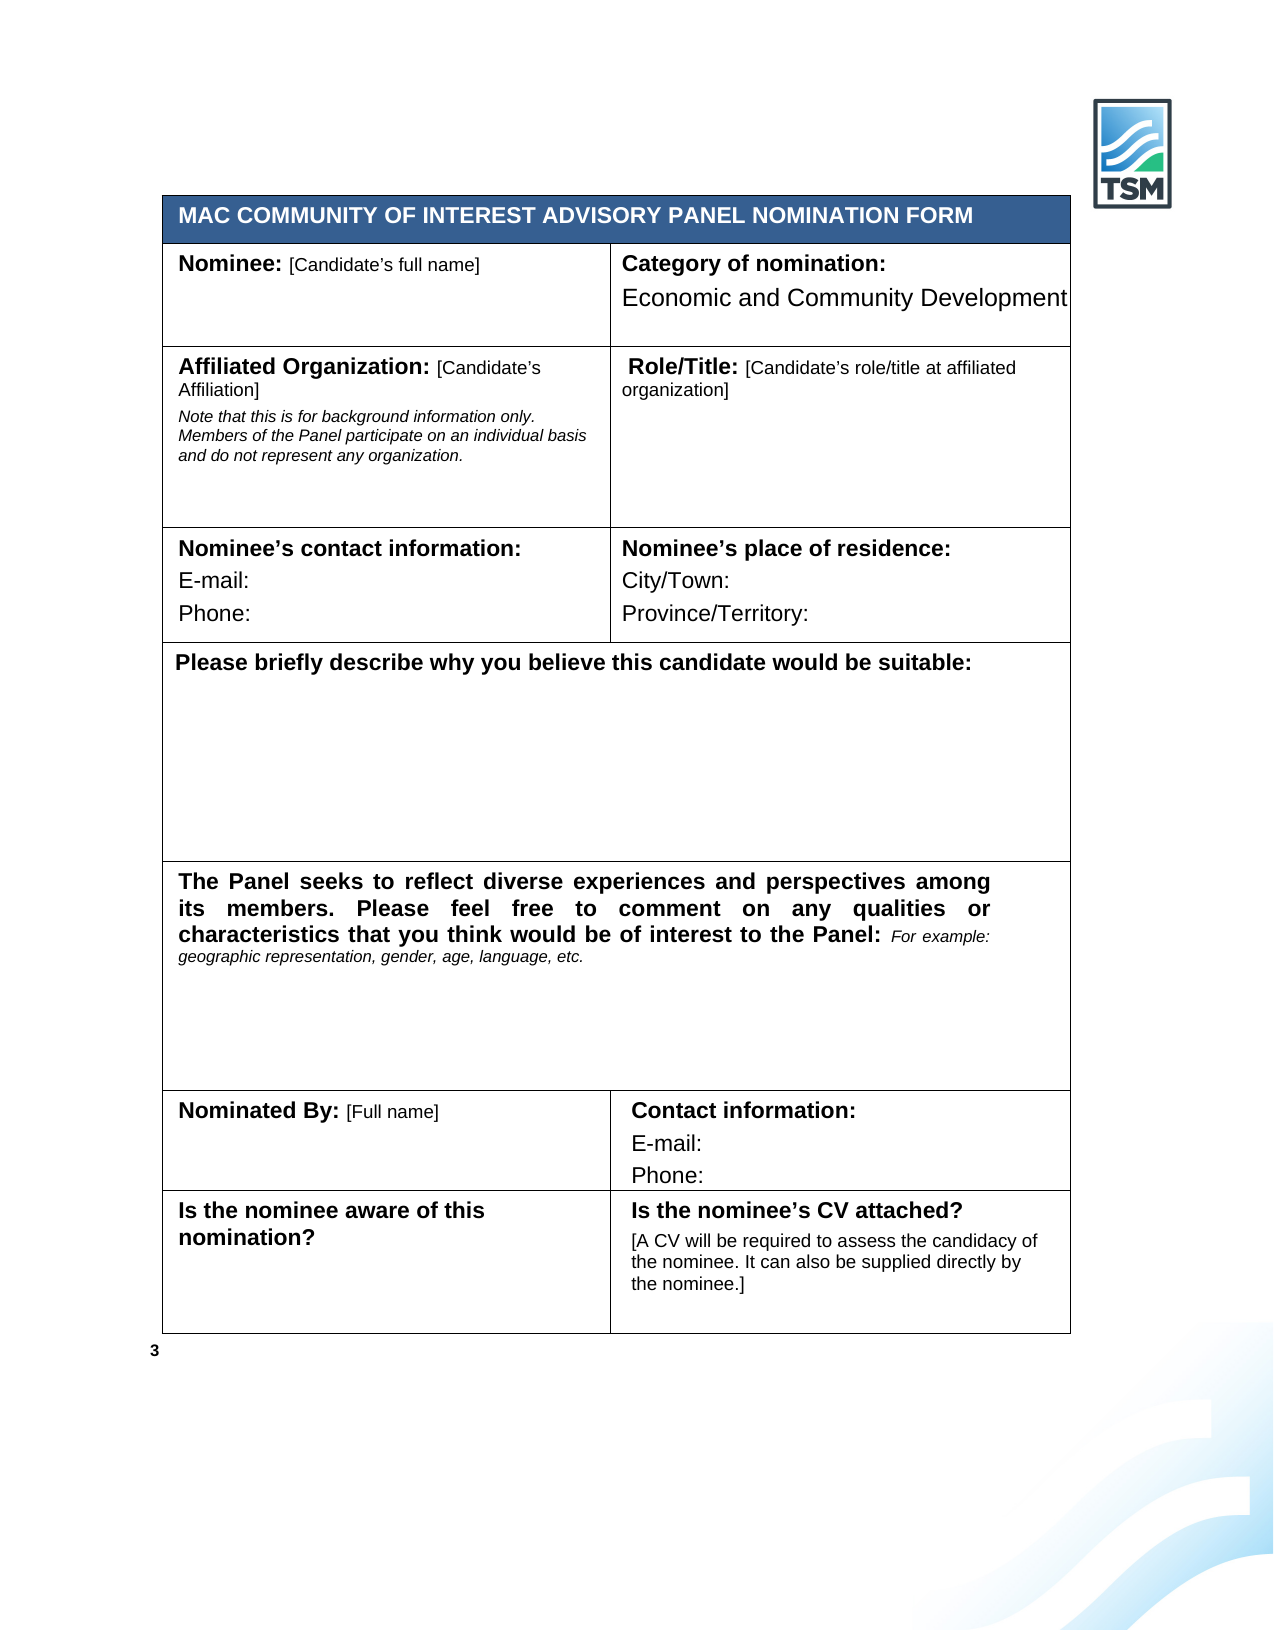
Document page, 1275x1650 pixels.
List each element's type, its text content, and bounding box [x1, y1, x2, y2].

table_cell Nominee’s place of residence: City/Town: Province/Territory: [611, 528, 1070, 642]
table_cell Category of nomination: Economic and Community Development [611, 244, 1070, 346]
picture [0, 0, 1274, 1630]
table_cell Nominee: [Candidate’s full name] [163, 244, 610, 346]
table_cell Affiliated Organization: [Candidate’s Affiliation] Note that this is for background information only. Members of the Panel participate on an individual basis and do not represent any organization. [163, 347, 610, 527]
table_cell Contact information: E-mail: Phone: [611, 1091, 1070, 1190]
table_cell Please briefly describe why you believe this candidate would be suitable: [163, 643, 1070, 861]
table_cell Role/Title: [Candidate’s role/title at affiliated organization] [611, 347, 1070, 527]
table_cell Nominated By: [Full name] [163, 1091, 610, 1190]
table_header MAC COMMUNITY OF INTEREST ADVISORY PANEL NOMINATION FORM [163, 196, 1070, 243]
table_cell Is the nominee aware of this nomination? [163, 1191, 610, 1333]
table_cell The Panel seeks to reflect diverse experiences and perspectives among its members. Please feel free to comment on any qualities or characteristics that you think would be of interest to the Panel: For example: geographic representation, gender, age, language, etc. [163, 862, 1070, 1090]
table_cell Is the nominee’s CV attached? [A CV will be required to assess the candidacy of the nominee. It can also be supplied directly by the nominee.] [611, 1191, 1070, 1333]
table_cell Nominee’s contact information: E-mail: Phone: [163, 528, 610, 642]
